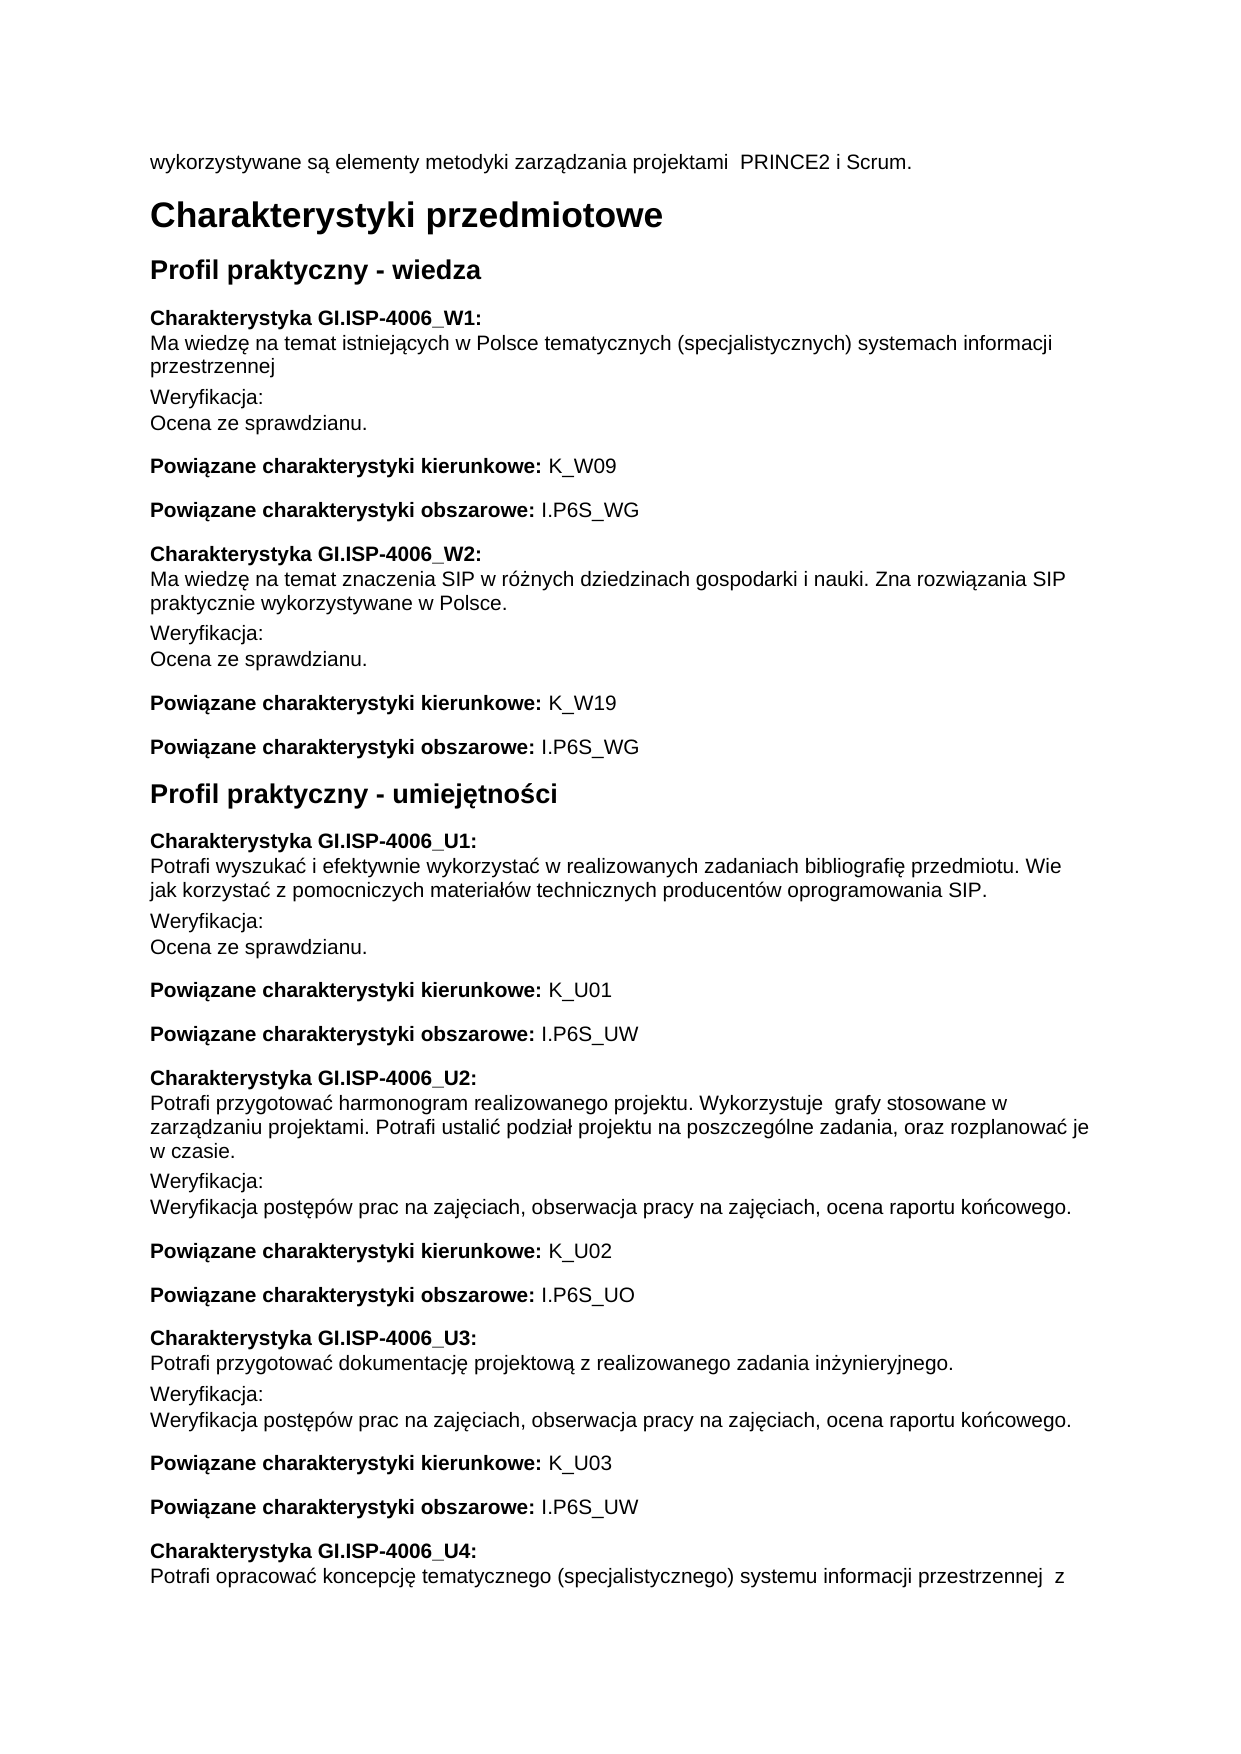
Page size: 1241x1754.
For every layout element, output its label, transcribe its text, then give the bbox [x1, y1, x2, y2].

text Ma wiedzę na temat znaczenia SIP w różnych dziedzinach gospodarki i nauki. Zna rozwiązania SIP praktycznie wykorzystywane w Polsce. [150, 567, 1090, 615]
subtitle Profil praktyczny - umiejętności [150, 778, 1090, 809]
text Potrafi wyszukać i efektywnie wykorzystać w realizowanych zadaniach bibliografię przedmiotu. Wie jak korzystać z pomocniczych materiałów technicznych producentów oprogramowania SIP. [150, 854, 1090, 902]
text Powiązane charakterystyki kierunkowe: K_U02 [150, 1239, 1090, 1263]
text Powiązane charakterystyki obszarowe: I.P6S_WG [150, 498, 1090, 522]
text Powiązane charakterystyki kierunkowe: K_W09 [150, 454, 1090, 478]
text Weryfikacja postępów prac na zajęciach, obserwacja pracy na zajęciach, ocena raportu końcowego. [150, 1407, 1090, 1431]
subtitle Charakterystyki przedmiotowe [150, 194, 1090, 234]
text Powiązane charakterystyki obszarowe: I.P6S_WG [150, 734, 1090, 758]
text Powiązane charakterystyki obszarowe: I.P6S_UW [150, 1495, 1090, 1519]
text Powiązane charakterystyki obszarowe: I.P6S_UO [150, 1282, 1090, 1306]
text Weryfikacja: [150, 908, 1090, 932]
text Weryfikacja: [150, 1169, 1090, 1193]
text Charakterystyka GI.ISP-4006_W1: [150, 305, 1090, 329]
text Charakterystyka GI.ISP-4006_U2: [150, 1066, 1090, 1090]
text Powiązane charakterystyki kierunkowe: K_U03 [150, 1451, 1090, 1475]
text Potrafi przygotować harmonogram realizowanego projektu. Wykorzystuje grafy stosowane w zarządzaniu projektami. Potrafi ustalić podział projektu na poszczególne zadania, oraz rozplanować je w czasie. [150, 1091, 1090, 1163]
subtitle Profil praktyczny - wiedza [150, 254, 1090, 286]
text Charakterystyka GI.ISP-4006_U1: [150, 829, 1090, 853]
text Potrafi przygotować dokumentację projektową z realizowanego zadania inżynieryjnego. [150, 1351, 1090, 1375]
text Powiązane charakterystyki kierunkowe: K_W19 [150, 691, 1090, 715]
text Charakterystyka GI.ISP-4006_W2: [150, 542, 1090, 566]
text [150, 1564, 1090, 1588]
text Powiązane charakterystyki kierunkowe: K_U01 [150, 978, 1090, 1002]
text Weryfikacja: [150, 621, 1090, 645]
text Weryfikacja: [150, 1381, 1090, 1405]
text Weryfikacja postępów prac na zajęciach, obserwacja pracy na zajęciach, ocena raportu końcowego. [150, 1195, 1090, 1219]
text Charakterystyka GI.ISP-4006_U4: [150, 1539, 1090, 1563]
text Weryfikacja: [150, 384, 1090, 408]
text Charakterystyka GI.ISP-4006_U3: [150, 1326, 1090, 1350]
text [150, 150, 1090, 174]
text Ocena ze sprawdzianu. [150, 934, 1090, 958]
text Ocena ze sprawdzianu. [150, 647, 1090, 671]
text Ma wiedzę na temat istniejących w Polsce tematycznych (specjalistycznych) systemach informacji przestrzennej [150, 330, 1090, 378]
text Ocena ze sprawdzianu. [150, 411, 1090, 434]
text Powiązane charakterystyki obszarowe: I.P6S_UW [150, 1022, 1090, 1046]
